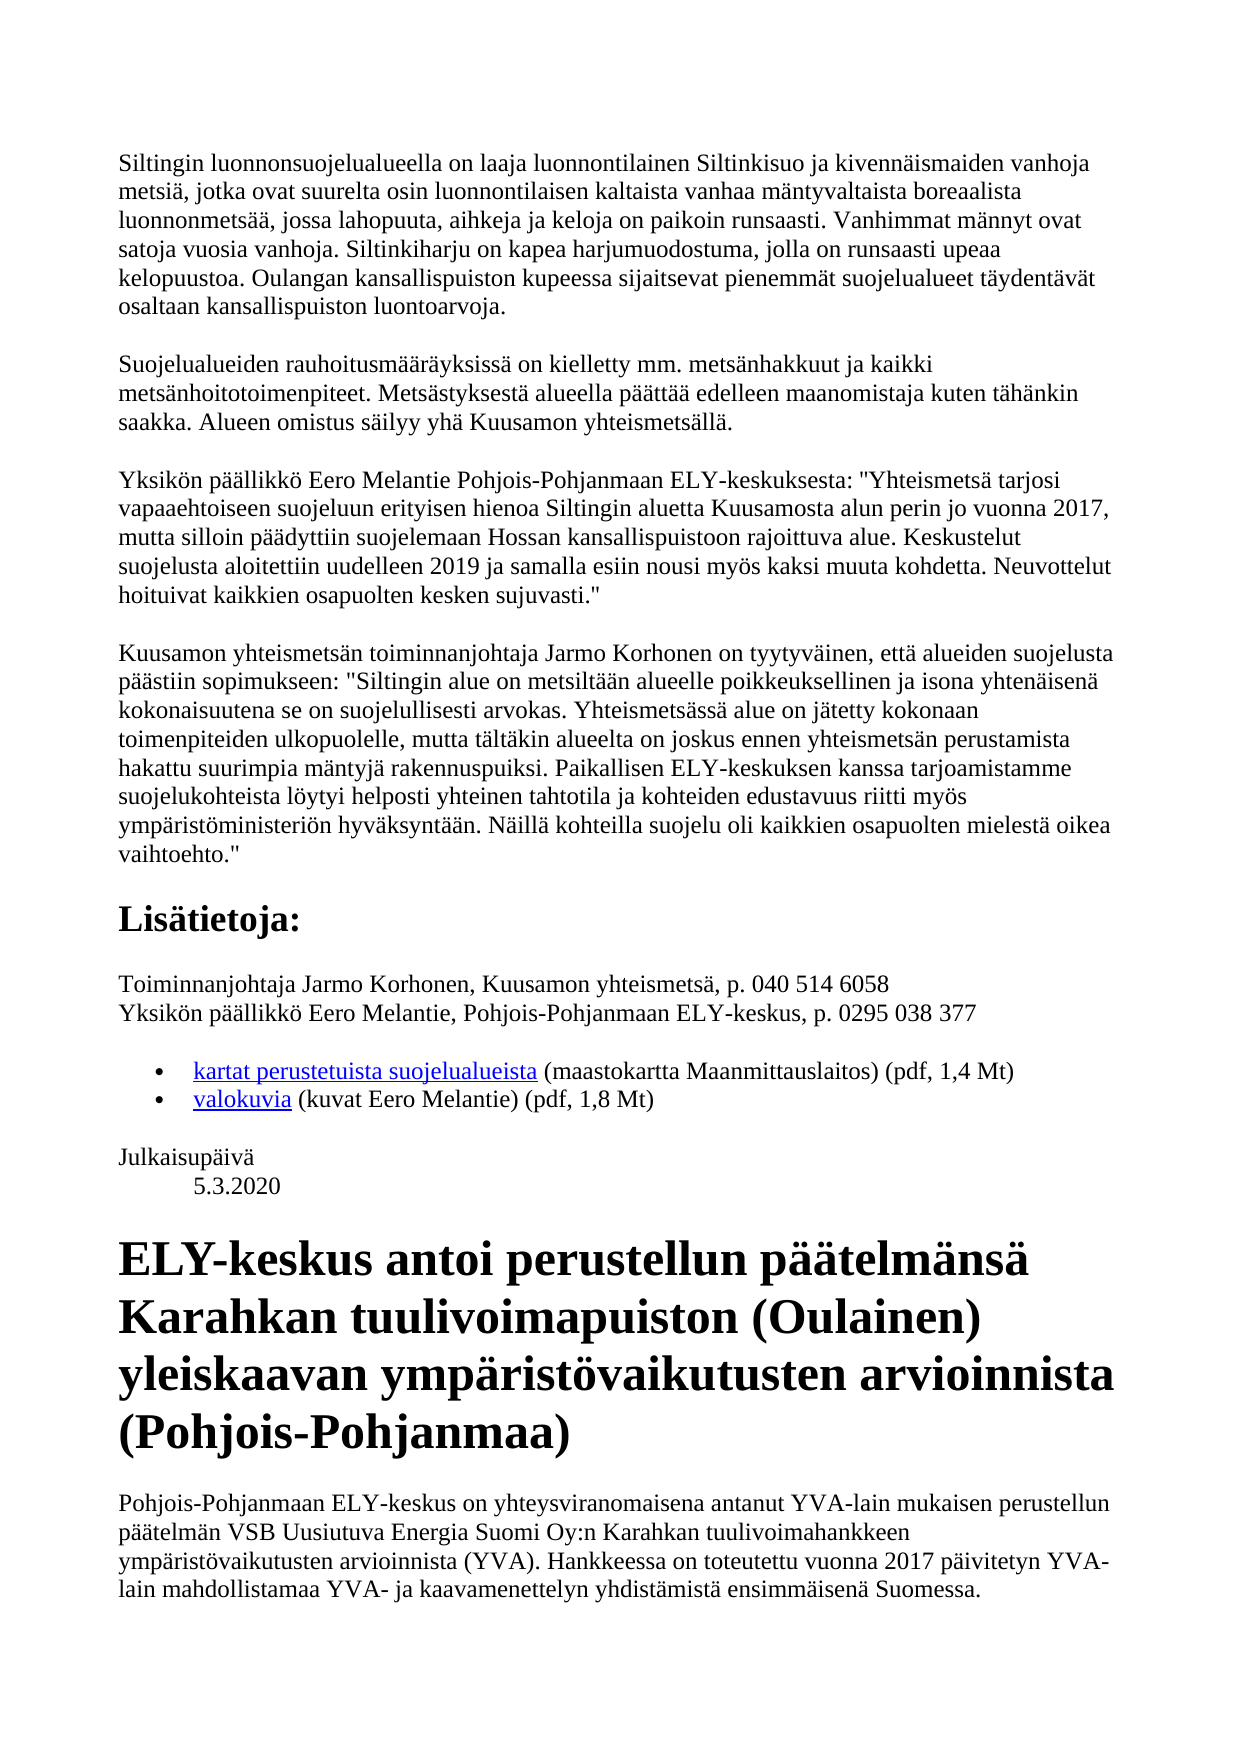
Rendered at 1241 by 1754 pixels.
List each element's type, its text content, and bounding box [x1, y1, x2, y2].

text 5.3.2020 [193, 1171, 1122, 1200]
list kartat perustetuista suojelualueista (maastokartta Maanmittauslaitos) (pdf, 1,4 Mt) [156, 1056, 1122, 1084]
text Kuusamon yhteismetsän toiminnanjohtaja Jarmo Korhonen on tyytyväinen, että alueiden suojelusta päästiin sopimukseen: "Siltingin alue on metsiltään alueelle poikkeuksellinen ja isona yhtenäisenä kokonaisuutena se on suojelullisesti arvokas. Yhteismetsässä alue on jätetty kokonaan toimenpiteiden ulkopuolelle, mutta tältäkin alueelta on joskus ennen yhteismetsän perustamista hakattu suurimpia mäntyjä rakennuspuiksi. Paikallisen ELY-keskuksen kanssa tarjoamistamme suojelukohteista löytyi helposti yhteinen tahtotila ja kohteiden edustavuus riitti myös ympäristöministeriön hyväksyntään. Näillä kohteilla suojelu oli kaikkien osapuolten mielestä oikea vaihtoehto." [118, 638, 1122, 868]
text Pohjois-Pohjanmaan ELY-keskus on yhteysviranomaisena antanut YVA-lain mukaisen perustellun päätelmän VSB Uusiutuva Energia Suomi Oy:n Karahkan tuulivoimahankkeen ympäristövaikutusten arvioinnista (YVA). Hankkeessa on toteutettu vuonna 2017 päivitetyn YVA-lain mahdollistamaa YVA- ja kaavamenettelyn yhdistämistä ensimmäisenä Suomessa. [118, 1488, 1122, 1603]
text ELY-keskus antoi perustellun päätelmänsä Karahkan tuulivoimapuiston (Oulainen) yleiskaavan ympäristövaikutusten arvioinnista (Pohjois-Pohjanmaa) [118, 1229, 1122, 1459]
text Toiminnanjohtaja Jarmo Korhonen, Kuusamon yhteismetsä, p. 040 514 6058 Yksikön päällikkö Eero Melantie, Pohjois-Pohjanmaan ELY-keskus, p. 0295 038 377 [118, 969, 1122, 1027]
text Siltingin luonnonsuojelualueella on laaja luonnontilainen Siltinkisuo ja kivennäismaiden vanhoja metsiä, jotka ovat suurelta osin luonnontilaisen kaltaista vanhaa mäntyvaltaista boreaalista luonnonmetsää, jossa lahopuuta, aihkeja ja keloja on paikoin runsaasti. Vanhimmat männyt ovat satoja vuosia vanhoja. Siltinkiharju on kapea harjumuodostuma, jolla on runsaasti upeaa kelopuustoa. Oulangan kansallispuiston kupeessa sijaitsevat pienemmät suojelualueet täydentävät osaltaan kansallispuiston luontoarvoja. [118, 148, 1122, 320]
text Yksikön päällikkö Eero Melantie Pohjois-Pohjanmaan ELY-keskuksesta: ''Yhteismetsä tarjosi vapaaehtoiseen suojeluun erityisen hienoa Siltingin aluetta Kuusamosta alun perin jo vuonna 2017, mutta silloin päädyttiin suojelemaan Hossan kansallispuistoon rajoittuva alue. Keskustelut suojelusta aloitettiin uudelleen 2019 ja samalla esiin nousi myös kaksi muuta kohdetta. Neuvottelut hoituivat kaikkien osapuolten kesken sujuvasti.'' [118, 465, 1122, 608]
text Lisätietoja: [118, 897, 1122, 940]
list valokuvia (kuvat Eero Melantie) (pdf, 1,8 Mt) [156, 1084, 1122, 1113]
text Julkaisupäivä [118, 1142, 1122, 1171]
text Suojelualueiden rauhoitusmääräyksissä on kielletty mm. metsänhakkuut ja kaikki metsänhoitotoimenpiteet. Metsästyksestä alueella päättää edelleen maanomistaja kuten tähänkin saakka. Alueen omistus säilyy yhä Kuusamon yhteismetsällä. [118, 349, 1122, 436]
